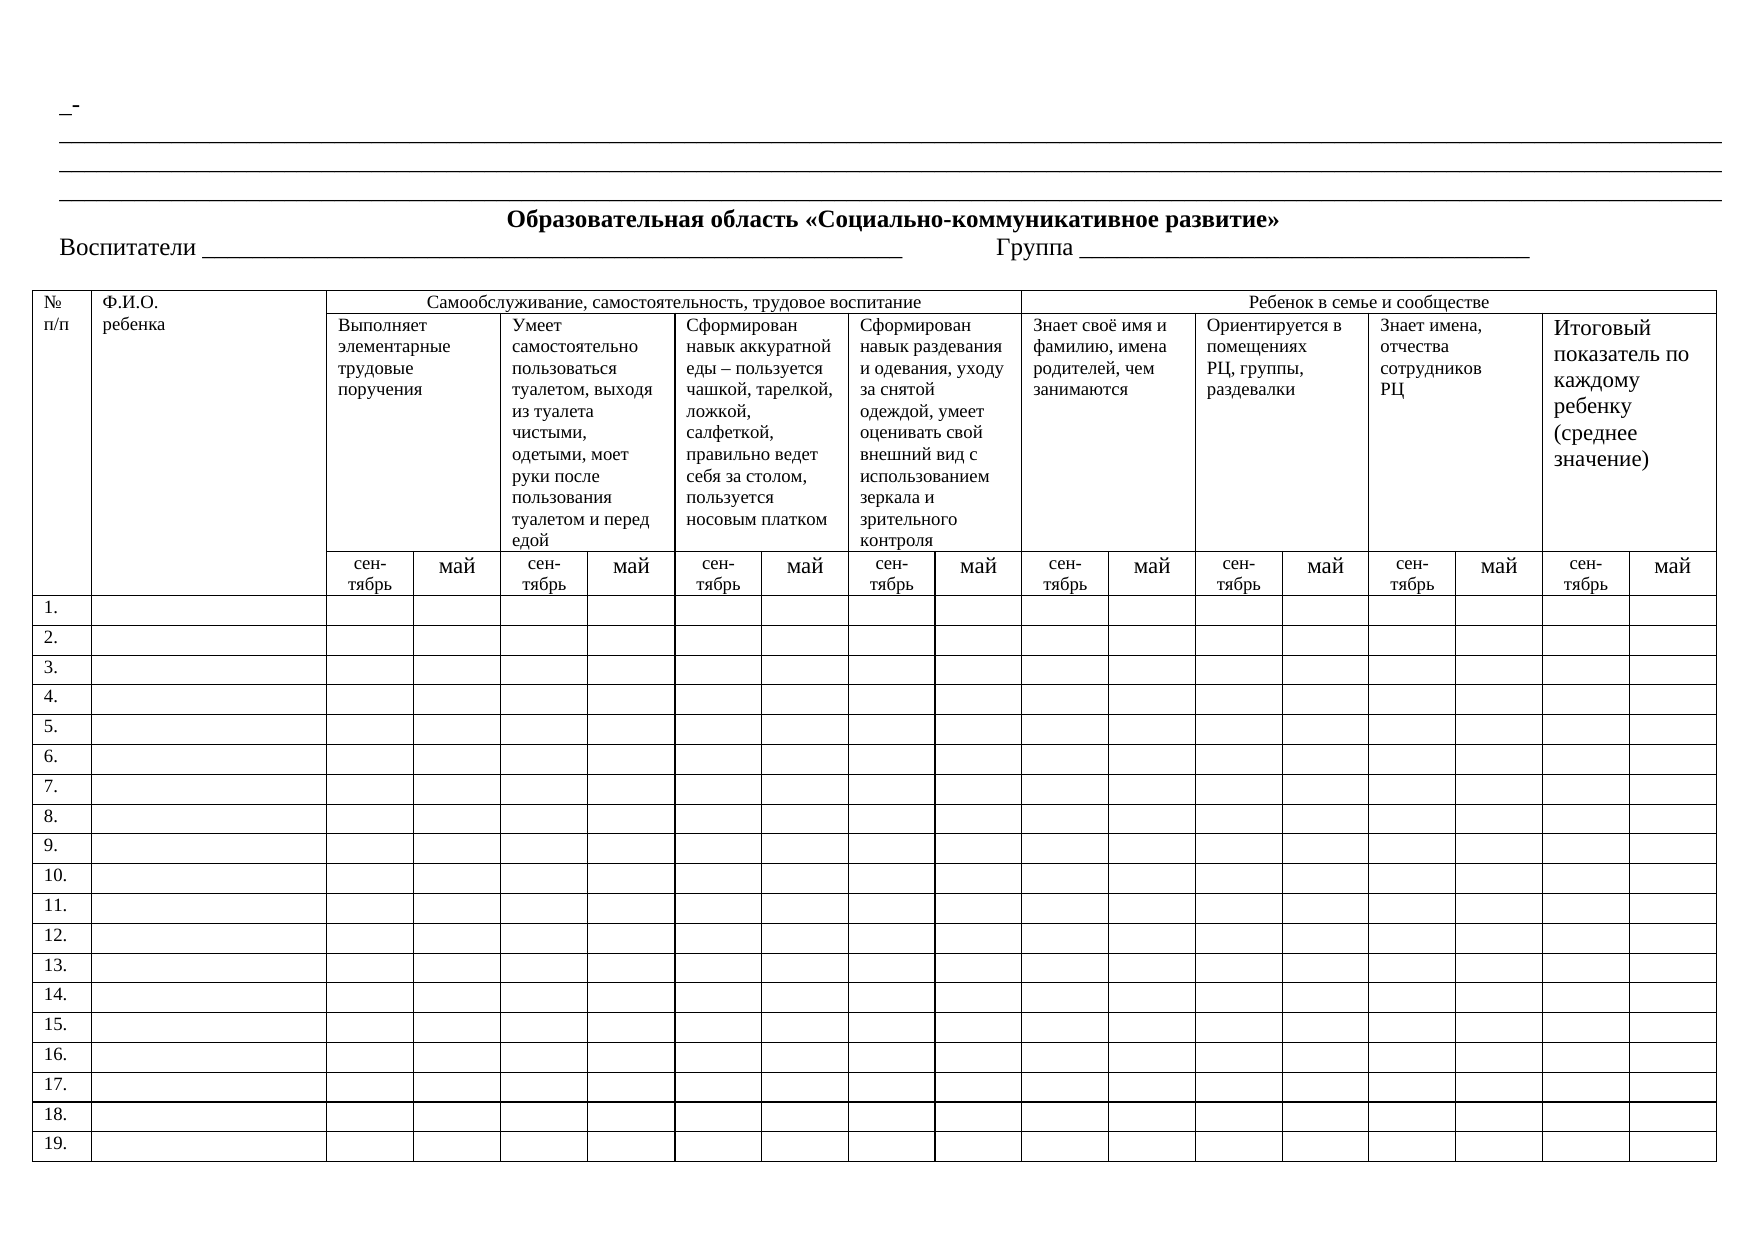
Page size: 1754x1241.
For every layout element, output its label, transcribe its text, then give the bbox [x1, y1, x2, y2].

table_cell [849, 745, 934, 774]
table_cell май [1283, 552, 1368, 595]
table_cell [327, 1043, 413, 1072]
table_cell [936, 775, 1021, 803]
table_cell [1456, 834, 1542, 863]
table_cell 16. [33, 1043, 91, 1072]
table_cell [1283, 1013, 1368, 1042]
table_cell [92, 685, 326, 714]
table_cell [1196, 596, 1282, 625]
table_cell 13. [33, 954, 91, 982]
table_cell [414, 1103, 500, 1131]
table_cell [588, 954, 674, 982]
table_cell [1456, 775, 1542, 803]
table_cell сен-тябрь [1543, 552, 1629, 595]
table_cell [762, 924, 848, 952]
table_cell 12. [33, 924, 91, 952]
table_cell [1630, 1013, 1716, 1042]
table_cell [1283, 745, 1368, 774]
table_cell Сформирован навык раздевания и одевания, уходу за снятой одеждой, умеет оценивать свой внешний вид с использованием зеркала и зрительного контроля [849, 314, 1021, 551]
table_cell [92, 834, 326, 863]
table_cell 15. [33, 1013, 91, 1042]
table_cell [501, 1132, 587, 1161]
table_cell [1283, 805, 1368, 833]
table_cell сен-тябрь [849, 552, 934, 595]
table_cell [1369, 805, 1455, 833]
table_cell [1196, 1103, 1282, 1131]
table_cell [1369, 1043, 1455, 1072]
table_cell [1196, 775, 1282, 803]
table_cell [1369, 626, 1455, 654]
table_cell [936, 1103, 1021, 1131]
table_cell [1109, 805, 1195, 833]
table_cell [1630, 954, 1716, 982]
table_cell 8. [33, 805, 91, 833]
table_cell [588, 864, 674, 893]
table_cell [1022, 894, 1108, 923]
table_cell [1630, 894, 1716, 923]
table_cell [92, 1103, 326, 1131]
table_cell [501, 1073, 587, 1101]
table_cell [1369, 834, 1455, 863]
table_cell [849, 805, 934, 833]
table_cell [1543, 685, 1629, 714]
table_cell [1630, 983, 1716, 1012]
table_cell [588, 775, 674, 803]
table_cell [676, 715, 761, 744]
table_cell [1109, 745, 1195, 774]
table_cell [1196, 1043, 1282, 1072]
table_cell [1543, 715, 1629, 744]
table_cell [1369, 954, 1455, 982]
table_cell [1630, 864, 1716, 893]
table_cell [1369, 656, 1455, 684]
table_cell [1369, 924, 1455, 952]
table_cell [936, 983, 1021, 1012]
table_cell сен-тябрь [501, 552, 587, 595]
table_cell 5. [33, 715, 91, 744]
table_cell [1196, 626, 1282, 654]
table_cell [762, 685, 848, 714]
table_cell [849, 1013, 934, 1042]
table_cell [1109, 1043, 1195, 1072]
table_cell [1543, 805, 1629, 833]
table_cell [849, 775, 934, 803]
table_cell [762, 834, 848, 863]
table_cell [92, 656, 326, 684]
table_cell [1630, 715, 1716, 744]
table_cell [1022, 715, 1108, 744]
table_cell [936, 1013, 1021, 1042]
table_cell [588, 983, 674, 1012]
table_cell [762, 1013, 848, 1042]
table_cell [849, 894, 934, 923]
table_cell [1196, 924, 1282, 952]
table_cell [501, 1103, 587, 1131]
table_cell [414, 894, 500, 923]
table_cell [762, 745, 848, 774]
table_cell [676, 626, 761, 654]
table_cell [1196, 685, 1282, 714]
table_cell [414, 1013, 500, 1042]
table_cell [1196, 715, 1282, 744]
table_cell [414, 924, 500, 952]
table_cell [762, 656, 848, 684]
table_cell Выполняет элементарные трудовые поручения [327, 314, 500, 551]
table_cell [676, 805, 761, 833]
table_cell [1543, 1103, 1629, 1131]
table_cell [762, 894, 848, 923]
table_cell [1543, 924, 1629, 952]
table_cell [414, 1073, 500, 1101]
table_cell [1630, 775, 1716, 803]
table_cell 10. [33, 864, 91, 893]
table_cell [849, 983, 934, 1012]
table_cell [936, 864, 1021, 893]
table_cell [762, 983, 848, 1012]
table_cell [936, 924, 1021, 952]
table_cell [1630, 805, 1716, 833]
table_cell [414, 983, 500, 1012]
table_cell [762, 1073, 848, 1101]
table_cell [676, 834, 761, 863]
table_cell [1196, 894, 1282, 923]
table_cell [1456, 1073, 1542, 1101]
table_cell Сформирован навык аккуратной еды – пользуется чашкой, тарелкой, ложкой, салфеткой, правильно ведет себя за столом, пользуется носовым платком [676, 314, 848, 551]
table_cell [501, 745, 587, 774]
table_cell [414, 685, 500, 714]
table_cell [1196, 1132, 1282, 1161]
table_cell [1022, 1043, 1108, 1072]
table_cell [762, 626, 848, 654]
table_cell [501, 805, 587, 833]
table_cell [1369, 745, 1455, 774]
table_cell [1022, 1103, 1108, 1131]
table_cell [414, 745, 500, 774]
table_cell [762, 715, 848, 744]
table_cell [588, 626, 674, 654]
table_cell [327, 954, 413, 982]
table_cell [92, 924, 326, 952]
table_cell [1456, 596, 1542, 625]
table_cell 19. [33, 1132, 91, 1161]
table_cell [1369, 715, 1455, 744]
table_cell Ориентируется в помещениях РЦ, группы, раздевалки [1196, 314, 1368, 551]
table_cell [1456, 1013, 1542, 1042]
table_cell [501, 894, 587, 923]
table_cell [1283, 1073, 1368, 1101]
table_cell 18. [33, 1103, 91, 1131]
table_cell [1283, 685, 1368, 714]
table_cell [1456, 983, 1542, 1012]
table_cell май [1630, 552, 1716, 595]
table_cell [676, 983, 761, 1012]
table_cell сен-тябрь [1196, 552, 1282, 595]
table_cell 9. [33, 834, 91, 863]
table_cell [936, 1043, 1021, 1072]
table_cell [936, 805, 1021, 833]
table_cell [1456, 894, 1542, 923]
table_cell [92, 715, 326, 744]
table_cell [849, 834, 934, 863]
table_cell [327, 685, 413, 714]
table_cell [849, 1043, 934, 1072]
table_cell [501, 954, 587, 982]
table_cell май [762, 552, 848, 595]
table_cell [676, 745, 761, 774]
table_cell [327, 894, 413, 923]
table_cell [92, 1013, 326, 1042]
table_cell [1283, 834, 1368, 863]
table_cell [936, 1132, 1021, 1161]
table_cell [849, 685, 934, 714]
table_cell [1456, 954, 1542, 982]
table_header Самообслуживание, самостоятельность, трудовое воспитание [327, 291, 1021, 312]
table_cell [1369, 775, 1455, 803]
table_cell [92, 954, 326, 982]
table_cell [414, 626, 500, 654]
table_cell май [414, 552, 500, 595]
table_cell [1196, 745, 1282, 774]
table_cell [327, 1073, 413, 1101]
table_cell [588, 1132, 674, 1161]
table_cell [1456, 685, 1542, 714]
table_cell [501, 1043, 587, 1072]
table_cell [1630, 924, 1716, 952]
table_cell [588, 834, 674, 863]
table_cell [676, 1103, 761, 1131]
table_cell [1022, 864, 1108, 893]
table_cell [1456, 745, 1542, 774]
table_cell [92, 596, 326, 625]
table_cell [92, 745, 326, 774]
table_cell [588, 656, 674, 684]
table_cell [327, 626, 413, 654]
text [59, 89, 1728, 204]
table_cell 17. [33, 1073, 91, 1101]
table_cell [1630, 685, 1716, 714]
table_cell [762, 1043, 848, 1072]
table_cell [414, 864, 500, 893]
table_cell [588, 745, 674, 774]
table_cell [501, 1013, 587, 1042]
table_cell [1369, 685, 1455, 714]
table_cell [588, 924, 674, 952]
table_cell [327, 805, 413, 833]
table_cell [1543, 894, 1629, 923]
table_cell [1109, 775, 1195, 803]
table_cell [1022, 954, 1108, 982]
table_cell [1109, 626, 1195, 654]
table_cell [849, 1132, 934, 1161]
table_cell [1022, 1073, 1108, 1101]
table_cell [1283, 983, 1368, 1012]
table_cell [1022, 924, 1108, 952]
table_cell [1283, 596, 1368, 625]
table_cell [1543, 983, 1629, 1012]
table_cell Знает своё имя и фамилию, имена родителей, чем занимаются [1022, 314, 1195, 551]
table_cell сен-тябрь [1369, 552, 1455, 595]
table_cell май [936, 552, 1021, 595]
table_cell [501, 596, 587, 625]
table_cell [1283, 924, 1368, 952]
table_cell [588, 1013, 674, 1042]
table_cell [1630, 1103, 1716, 1131]
table_cell [501, 656, 587, 684]
table_cell май [1109, 552, 1195, 595]
table_cell [1369, 1013, 1455, 1042]
table_cell [1543, 656, 1629, 684]
table_cell [327, 715, 413, 744]
table_cell [1283, 1132, 1368, 1161]
table_cell [588, 685, 674, 714]
table_cell [849, 924, 934, 952]
table_cell [414, 954, 500, 982]
table_cell [501, 715, 587, 744]
table_cell [1456, 656, 1542, 684]
table_cell [588, 805, 674, 833]
table_cell [1543, 864, 1629, 893]
table_cell 3. [33, 656, 91, 684]
table_cell [936, 626, 1021, 654]
table_cell [92, 1043, 326, 1072]
table_cell [414, 1043, 500, 1072]
table_cell [327, 1013, 413, 1042]
table_cell [1456, 864, 1542, 893]
table_cell [1543, 1013, 1629, 1042]
table_cell [1109, 864, 1195, 893]
table_cell [1109, 1103, 1195, 1131]
table_cell [327, 864, 413, 893]
table_cell [1283, 864, 1368, 893]
table_cell Умеет самостоятельно пользоваться туалетом, выходя из туалета чистыми, одетыми, моет руки после пользования туалетом и перед едой [501, 314, 674, 551]
table_cell [1630, 745, 1716, 774]
table_cell [1630, 596, 1716, 625]
table_cell [588, 1103, 674, 1131]
table_cell [1369, 596, 1455, 625]
table_cell [1369, 1132, 1455, 1161]
table_cell [1109, 685, 1195, 714]
table_cell [1283, 1043, 1368, 1072]
table_cell [1196, 983, 1282, 1012]
table_cell [1283, 954, 1368, 982]
table_cell [588, 596, 674, 625]
table_cell [849, 715, 934, 744]
table_cell [1109, 715, 1195, 744]
table_cell [1630, 656, 1716, 684]
table_cell [1196, 834, 1282, 863]
text Образовательная область «Социально-коммуникативное развитие» [59, 204, 1728, 232]
table_cell [1109, 1013, 1195, 1042]
table_cell [327, 924, 413, 952]
table_cell [327, 656, 413, 684]
table_cell [1543, 1073, 1629, 1101]
table_cell [1022, 834, 1108, 863]
table_cell 11. [33, 894, 91, 923]
table_cell [327, 1132, 413, 1161]
table_cell [414, 656, 500, 684]
table_cell [1543, 1132, 1629, 1161]
table_header № п/п [33, 291, 91, 595]
table_cell [676, 1132, 761, 1161]
table_cell [1543, 954, 1629, 982]
table_cell [327, 834, 413, 863]
text Воспитатели ________________________________________________________ Группа ____________________________________ [59, 232, 1728, 261]
table_cell [1456, 805, 1542, 833]
table_cell [92, 805, 326, 833]
table_cell [1022, 745, 1108, 774]
table_cell май [588, 552, 674, 595]
table_cell [1543, 1043, 1629, 1072]
table_cell [1109, 983, 1195, 1012]
table_cell [676, 656, 761, 684]
table_cell [676, 1043, 761, 1072]
table_cell [501, 983, 587, 1012]
table_cell [1109, 656, 1195, 684]
table_cell Знает имена, отчества сотрудников РЦ [1369, 314, 1542, 551]
table_cell сен-тябрь [676, 552, 761, 595]
table_cell [1369, 983, 1455, 1012]
table_cell [1283, 626, 1368, 654]
table_cell [414, 715, 500, 744]
table_cell [1283, 656, 1368, 684]
table_cell [327, 745, 413, 774]
table_cell [1369, 1073, 1455, 1101]
table_cell [1022, 805, 1108, 833]
table_cell [676, 924, 761, 952]
table_cell [936, 685, 1021, 714]
table_cell [676, 1073, 761, 1101]
table_cell [1109, 596, 1195, 625]
table_cell [1283, 894, 1368, 923]
table_cell [501, 626, 587, 654]
table_header Ф.И.О. ребенка [92, 291, 326, 595]
table_cell [676, 596, 761, 625]
table_cell [1109, 894, 1195, 923]
table_cell [327, 983, 413, 1012]
table_cell [1283, 775, 1368, 803]
table_cell [762, 596, 848, 625]
table_cell [92, 1073, 326, 1101]
table_cell [501, 924, 587, 952]
table_cell [936, 1073, 1021, 1101]
table_cell [92, 983, 326, 1012]
table_cell [1109, 834, 1195, 863]
table_cell [1369, 1103, 1455, 1131]
table_cell [1196, 1073, 1282, 1101]
table_cell [414, 805, 500, 833]
table_cell [1543, 626, 1629, 654]
table_cell [676, 954, 761, 982]
table_cell [1196, 1013, 1282, 1042]
table_cell [1369, 864, 1455, 893]
table_cell [676, 1013, 761, 1042]
table_cell 14. [33, 983, 91, 1012]
table_cell [1109, 1132, 1195, 1161]
table_cell [1456, 1103, 1542, 1131]
table_cell [1022, 596, 1108, 625]
table_cell [1022, 1013, 1108, 1042]
table_header Ребенок в семье и сообществе [1022, 291, 1716, 312]
table_cell [1022, 685, 1108, 714]
table_cell [1283, 1103, 1368, 1131]
table_cell [936, 834, 1021, 863]
table_cell [414, 834, 500, 863]
table_cell [414, 596, 500, 625]
table_cell май [1456, 552, 1542, 595]
table_cell [936, 596, 1021, 625]
table_cell [1630, 626, 1716, 654]
table_cell [849, 1103, 934, 1131]
table_cell [762, 1103, 848, 1131]
table_cell [849, 954, 934, 982]
table_cell [1630, 1132, 1716, 1161]
table_cell 7. [33, 775, 91, 803]
table_cell 1. [33, 596, 91, 625]
table_cell [1109, 1073, 1195, 1101]
table_cell [1022, 656, 1108, 684]
table_cell [501, 834, 587, 863]
table_cell [849, 1073, 934, 1101]
table_cell [1022, 1132, 1108, 1161]
table_cell [1196, 805, 1282, 833]
table_cell [1543, 834, 1629, 863]
table_cell [849, 864, 934, 893]
table_cell [1543, 775, 1629, 803]
table_cell сен-тябрь [327, 552, 413, 595]
table_cell [676, 685, 761, 714]
table_cell [676, 894, 761, 923]
table_cell [849, 656, 934, 684]
table_cell [762, 805, 848, 833]
table_cell сен-тябрь [1022, 552, 1108, 595]
table_cell [414, 775, 500, 803]
table_cell [762, 1132, 848, 1161]
table_cell [936, 954, 1021, 982]
table_cell [676, 775, 761, 803]
table_cell [849, 596, 934, 625]
table_cell [92, 864, 326, 893]
table_cell [1022, 775, 1108, 803]
table_cell [588, 715, 674, 744]
table_cell [1196, 954, 1282, 982]
table_cell [1369, 894, 1455, 923]
table_cell [936, 656, 1021, 684]
table_cell [501, 864, 587, 893]
table_cell [1543, 745, 1629, 774]
table_cell [762, 775, 848, 803]
table_cell [1456, 1132, 1542, 1161]
table_cell [1456, 924, 1542, 952]
table_cell 2. [33, 626, 91, 654]
table_cell [1196, 864, 1282, 893]
table_cell [1109, 924, 1195, 952]
table_cell [1456, 1043, 1542, 1072]
table_cell [588, 894, 674, 923]
table_cell [1456, 626, 1542, 654]
table_cell 4. [33, 685, 91, 714]
table_cell [936, 715, 1021, 744]
table_cell [1456, 715, 1542, 744]
table_cell Итоговый показатель по каждому ребенку (среднее значение) [1543, 314, 1716, 551]
table_cell [501, 775, 587, 803]
table_cell [1630, 1043, 1716, 1072]
table_cell [327, 775, 413, 803]
table_cell [762, 864, 848, 893]
table_cell [1022, 983, 1108, 1012]
table_cell [414, 1132, 500, 1161]
table_cell [588, 1043, 674, 1072]
table_cell [1630, 834, 1716, 863]
table_cell [936, 894, 1021, 923]
table_cell [92, 775, 326, 803]
table_cell [92, 894, 326, 923]
table_cell [1109, 954, 1195, 982]
table_cell [676, 864, 761, 893]
table_cell [1022, 626, 1108, 654]
table_cell [762, 954, 848, 982]
table_cell [92, 626, 326, 654]
table_cell [501, 685, 587, 714]
table_cell [1196, 656, 1282, 684]
table_cell [849, 626, 934, 654]
table_cell [936, 745, 1021, 774]
table_cell [92, 1132, 326, 1161]
table_cell [1630, 1073, 1716, 1101]
table_cell [327, 596, 413, 625]
table_cell [327, 1103, 413, 1131]
table_cell 6. [33, 745, 91, 774]
table_cell [1283, 715, 1368, 744]
table_cell [588, 1073, 674, 1101]
table_cell [1543, 596, 1629, 625]
